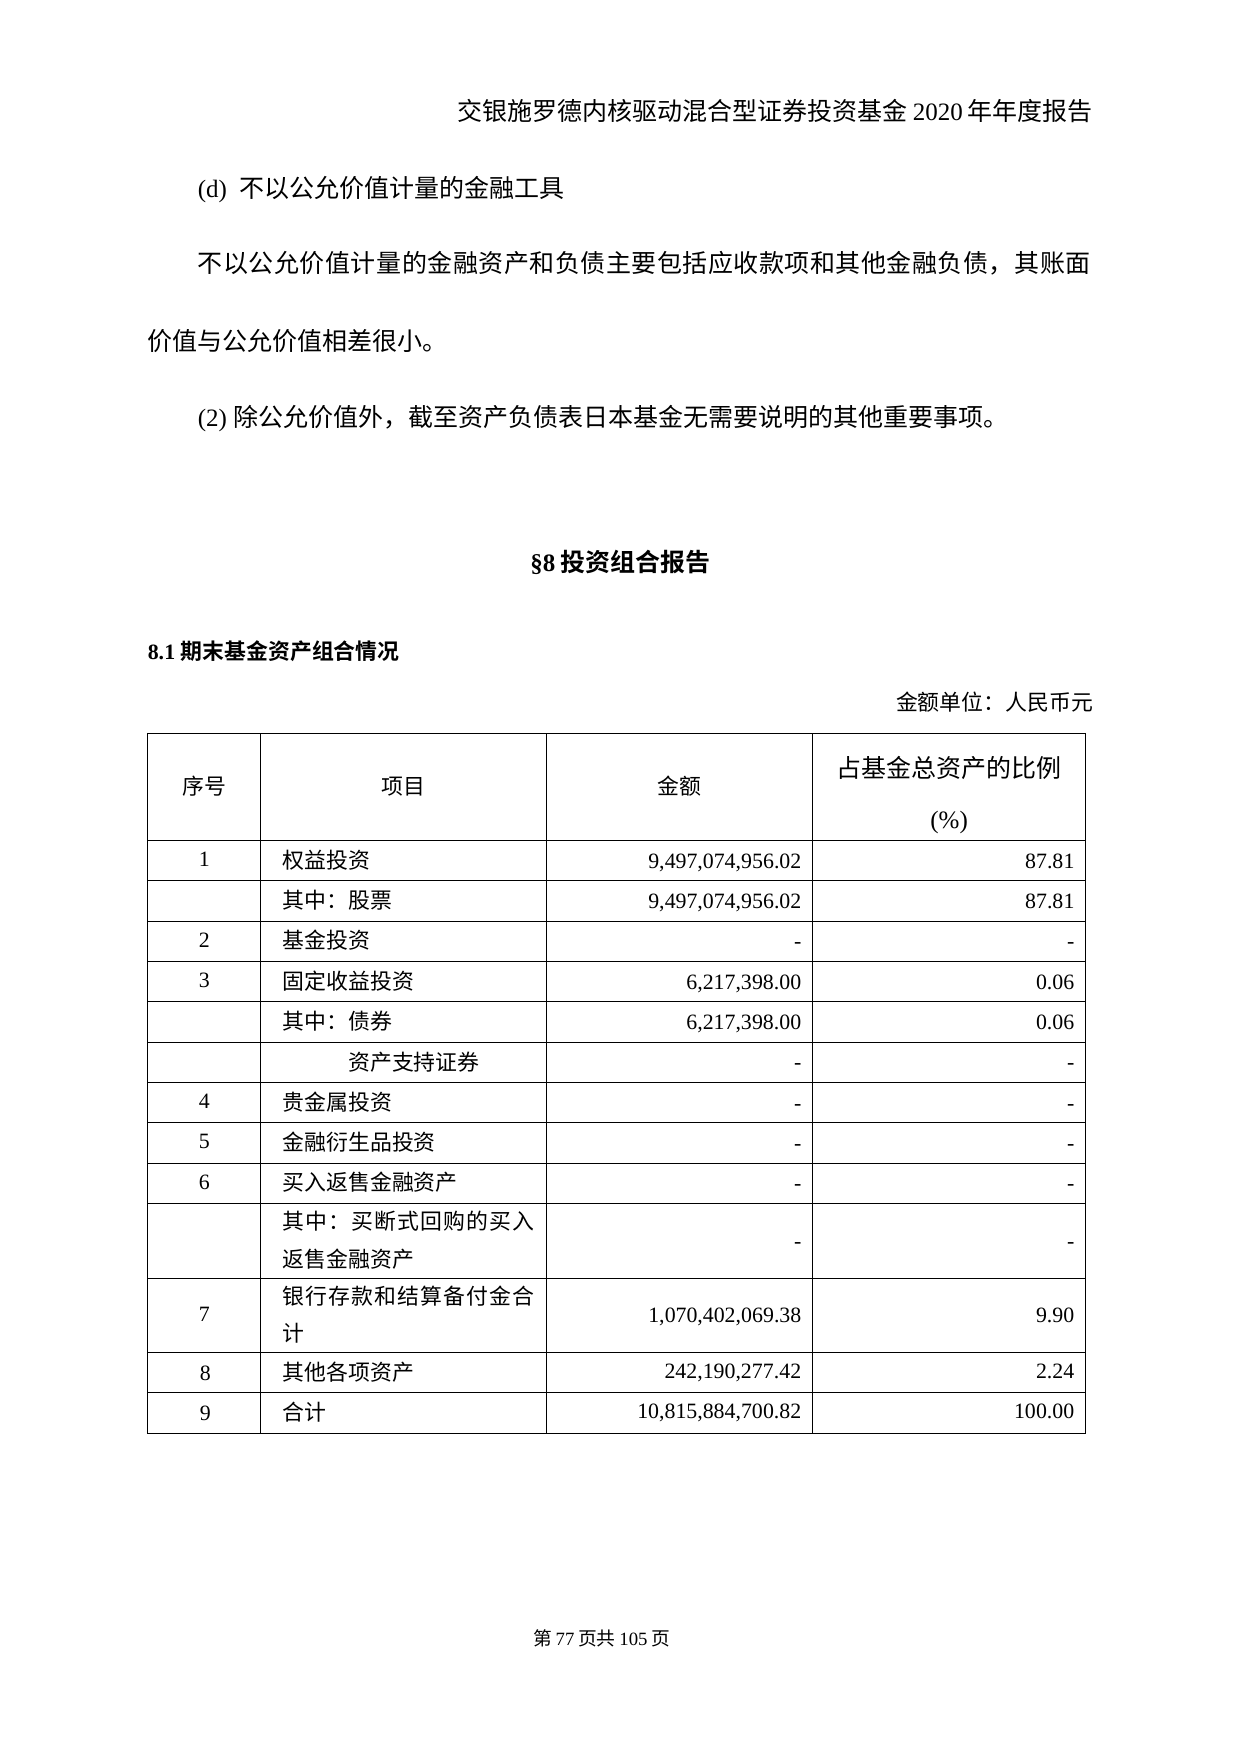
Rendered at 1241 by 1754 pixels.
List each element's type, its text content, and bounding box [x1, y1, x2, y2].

table_cell 其中：股票 [261, 881, 546, 921]
table_cell 贵金属投资 [261, 1083, 546, 1122]
table_cell [148, 1002, 260, 1042]
table_cell - [547, 1164, 812, 1203]
table_cell - [813, 1164, 1085, 1203]
table_cell 9,497,074,956.02 [547, 841, 812, 880]
table_cell 资产支持证券 [261, 1043, 546, 1082]
table_cell 固定收益投资 [261, 962, 546, 1001]
table_cell 4 [148, 1083, 260, 1122]
table_header 项目 [261, 734, 546, 840]
table_cell 买入返售金融资产 [261, 1164, 546, 1203]
table_cell - [547, 1204, 812, 1277]
table_cell 9 [148, 1393, 260, 1433]
table_cell 合计 [261, 1393, 546, 1433]
table_header 占基金总资产的比例(%) [813, 734, 1085, 840]
table_cell 3 [148, 962, 260, 1001]
table_cell 87.81 [813, 881, 1085, 921]
table_cell 6,217,398.00 [547, 1002, 812, 1042]
table_cell [148, 881, 260, 921]
table_cell - [547, 1043, 812, 1082]
table_cell 242,190,277.42 [547, 1353, 812, 1392]
table_cell 87.81 [813, 841, 1085, 880]
table_cell - [813, 922, 1085, 961]
table_cell 其他各项资产 [261, 1353, 546, 1392]
table_cell - [547, 1083, 812, 1122]
text 不以公允价值计量的金融资产和负债主要包括应收款项和其他金融负债，其账面价值与公允价值相差很小。 [148, 229, 1092, 372]
table_cell - [813, 1043, 1085, 1082]
table_cell 100.00 [813, 1393, 1085, 1433]
table_cell 0.06 [813, 1002, 1085, 1042]
table_cell 金融衍生品投资 [261, 1123, 546, 1162]
table_cell 8 [148, 1353, 260, 1392]
table_cell 5 [148, 1123, 260, 1162]
table_header 序号 [148, 734, 260, 840]
table_cell 基金投资 [261, 922, 546, 961]
table_cell 9.90 [813, 1279, 1085, 1352]
table_cell - [813, 1123, 1085, 1162]
table_cell - [547, 922, 812, 961]
table_cell 1,070,402,069.38 [547, 1279, 812, 1352]
table_cell 2 [148, 922, 260, 961]
table_cell 10,815,884,700.82 [547, 1393, 812, 1433]
text (2) 除公允价值外，截至资产负债表日本基金无需要说明的其他重要事项。 [148, 383, 1092, 448]
table_cell - [813, 1204, 1085, 1277]
text 金额单位：人民币元 [149, 684, 1092, 717]
table_cell [148, 1204, 260, 1277]
table_cell - [547, 1123, 812, 1162]
table_cell 1 [148, 841, 260, 880]
table_header 金额 [547, 734, 812, 840]
subtitle 8.1 期末基金资产组合情况 [148, 633, 1092, 666]
table_cell 9,497,074,956.02 [547, 881, 812, 921]
subtitle §8投资组合报告 [148, 528, 1092, 593]
table_cell 7 [148, 1279, 260, 1352]
table_cell - [813, 1083, 1085, 1122]
table_cell 其中：买断式回购的买入返售金融资产 [261, 1204, 546, 1277]
table_cell 权益投资 [261, 841, 546, 880]
text (d) 不以公允价值计量的金融工具 [148, 154, 1092, 219]
table_cell 0.06 [813, 962, 1085, 1001]
table_cell [148, 1043, 260, 1082]
table_cell 银行存款和结算备付金合计 [261, 1279, 546, 1352]
table_cell 2.24 [813, 1353, 1085, 1392]
table_cell 6 [148, 1164, 260, 1203]
table_cell 其中：债券 [261, 1002, 546, 1042]
table_cell 6,217,398.00 [547, 962, 812, 1001]
